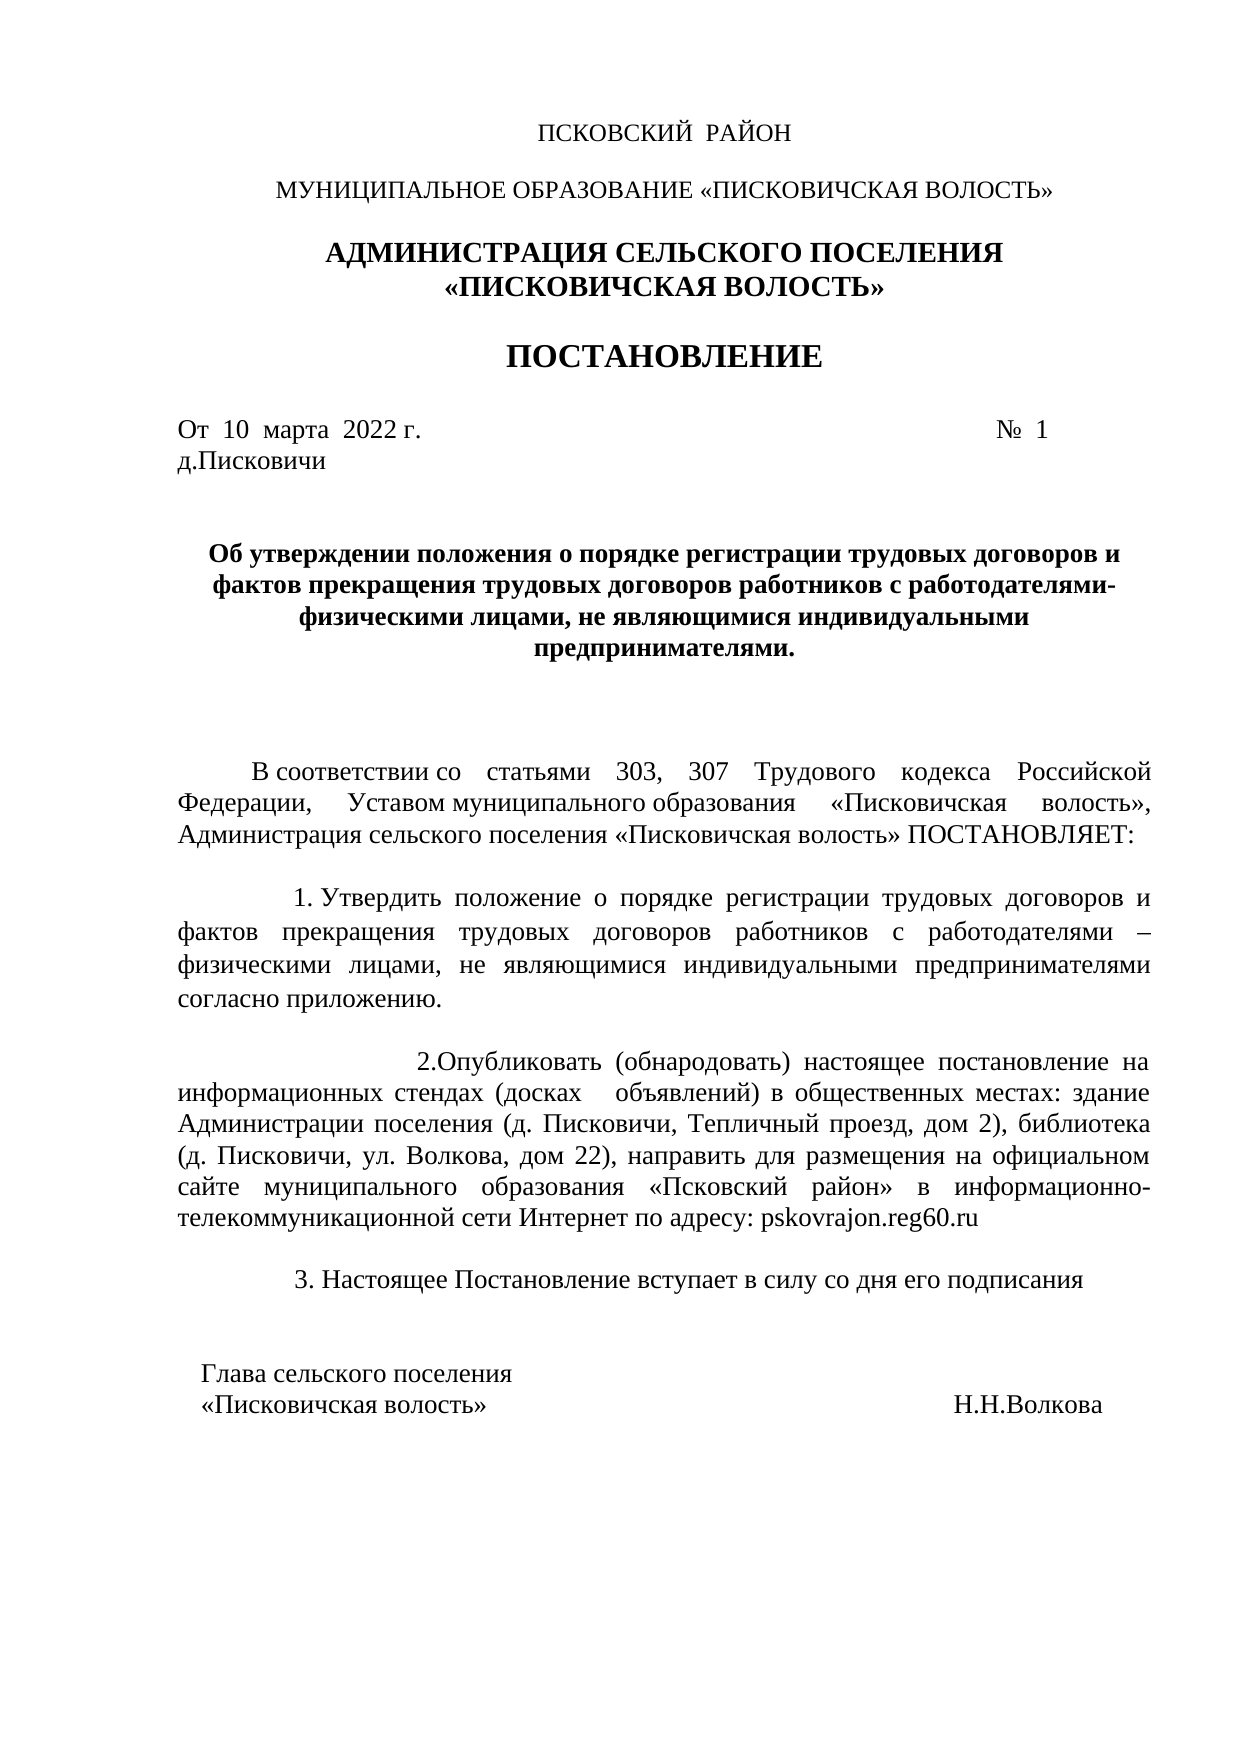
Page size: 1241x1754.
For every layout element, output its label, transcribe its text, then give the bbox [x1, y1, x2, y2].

text «Писковичская волость» Н.Н.Волкова [177, 1388, 1152, 1419]
text МУНИЦИПАЛЬНОЕ ОБРАЗОВАНИЕ «ПИСКОВИЧСКАЯ ВОЛОСТЬ» [177, 176, 1152, 204]
text АДМИНИСТРАЦИЯ СЕЛЬСКОГО ПОСЕЛЕНИЯ [177, 236, 1152, 269]
text Глава сельского поселения [177, 1357, 1152, 1388]
text д.Писковичи [177, 444, 1152, 475]
text 1. Утвердить положение о порядке регистрации трудовых договоров и фактов прекращения трудовых договоров работников с работодателями – физическими лицами, не являющимися индивидуальными предпринимателями согласно приложению. [177, 880, 1152, 1014]
text ПСКОВСКИЙ РАЙОН [177, 118, 1152, 147]
title Об утверждении положения о порядке регистрации трудовых договоров и фактов прекращения трудовых договоров работников с работодателями- физическими лицами, не являющимися индивидуальными предпринимателями. [177, 537, 1152, 662]
text ПОСТАНОВЛЕНИЕ [177, 336, 1152, 374]
text От 10 марта 2022 г. № 1 [177, 413, 1152, 444]
text В соответствии со статьями 303, 307 Трудового кодекса Российской Федерации, Уставом муниципального образования «Писковичская волость», Администрация сельского поселения «Писковичская волость» ПОСТАНОВЛЯЕТ: [177, 755, 1152, 849]
text 3. Настоящее Постановление вступает в силу со дня его подписания [177, 1263, 1152, 1294]
text 2.Опубликовать (обнародовать) настоящее постановление на информационных стендах (досках объявлений) в общественных местах: здание Администрации поселения (д. Писковичи, Тепличный проезд, дом 2), библиотека (д. Писковичи, ул. Волкова, дом 22), направить для размещения на официальном сайте муниципального образования «Псковский район» в информационно-телекоммуникационной сети Интернет по адресу: pskovrajon.reg60.ru [177, 1045, 1152, 1232]
text «ПИСКОВИЧСКАЯ ВОЛОСТЬ» [177, 269, 1152, 303]
